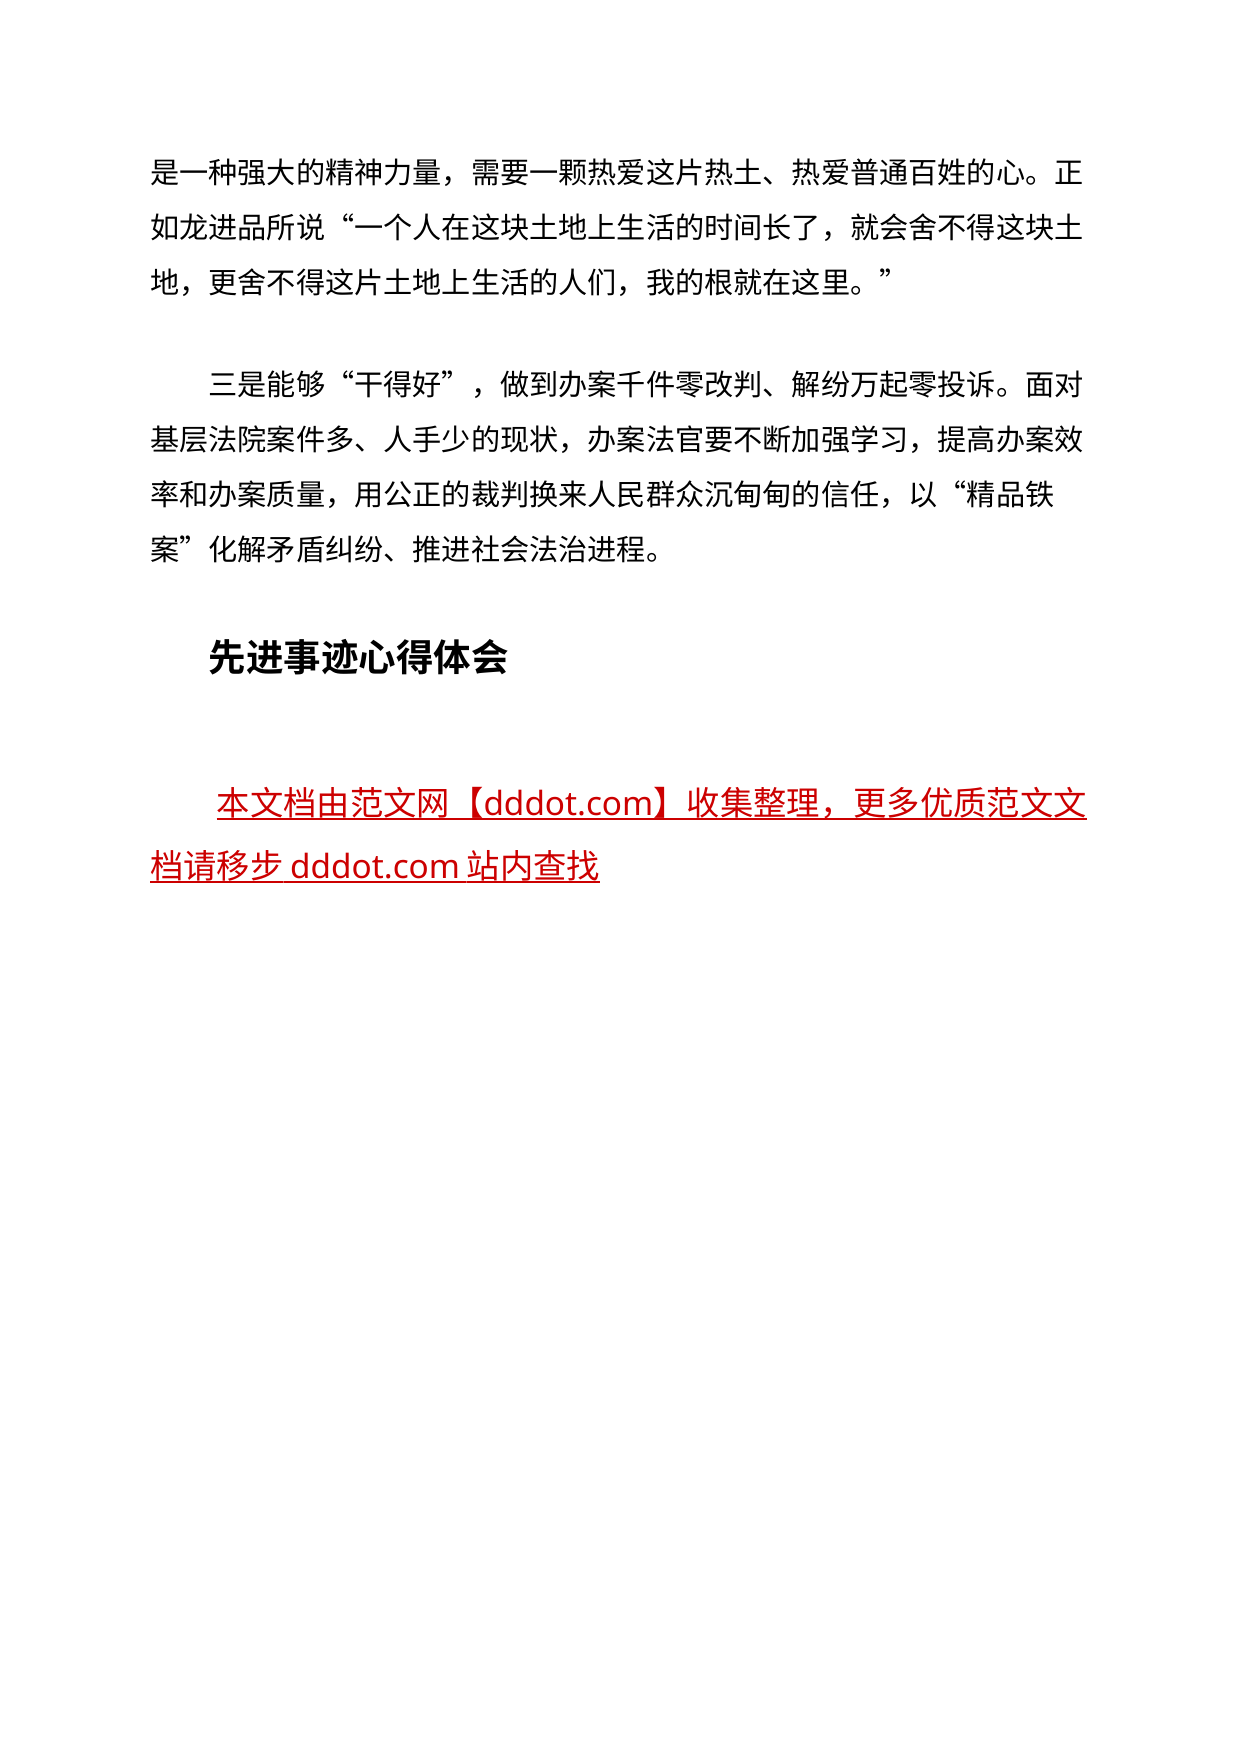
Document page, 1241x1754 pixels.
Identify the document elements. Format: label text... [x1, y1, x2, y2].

text 本文档由范文网【dddot.com】收集整理，更多优质范文文档请移步dddot.com站内查找 [150, 777, 1090, 888]
text 先进事迹心得体会 [150, 628, 1090, 682]
text 三是能够“干得好”，做到办案千件零改判、解纷万起零投诉。面对基层法院案件多、人手少的现状，办案法官要不断加强学习，提高办案效率和办案质量，用公正的裁判换来人民群众沉甸甸的信任，以“精品铁案”化解矛盾纠纷、推进社会法治进程。 [150, 362, 1090, 568]
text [150, 150, 1090, 302]
